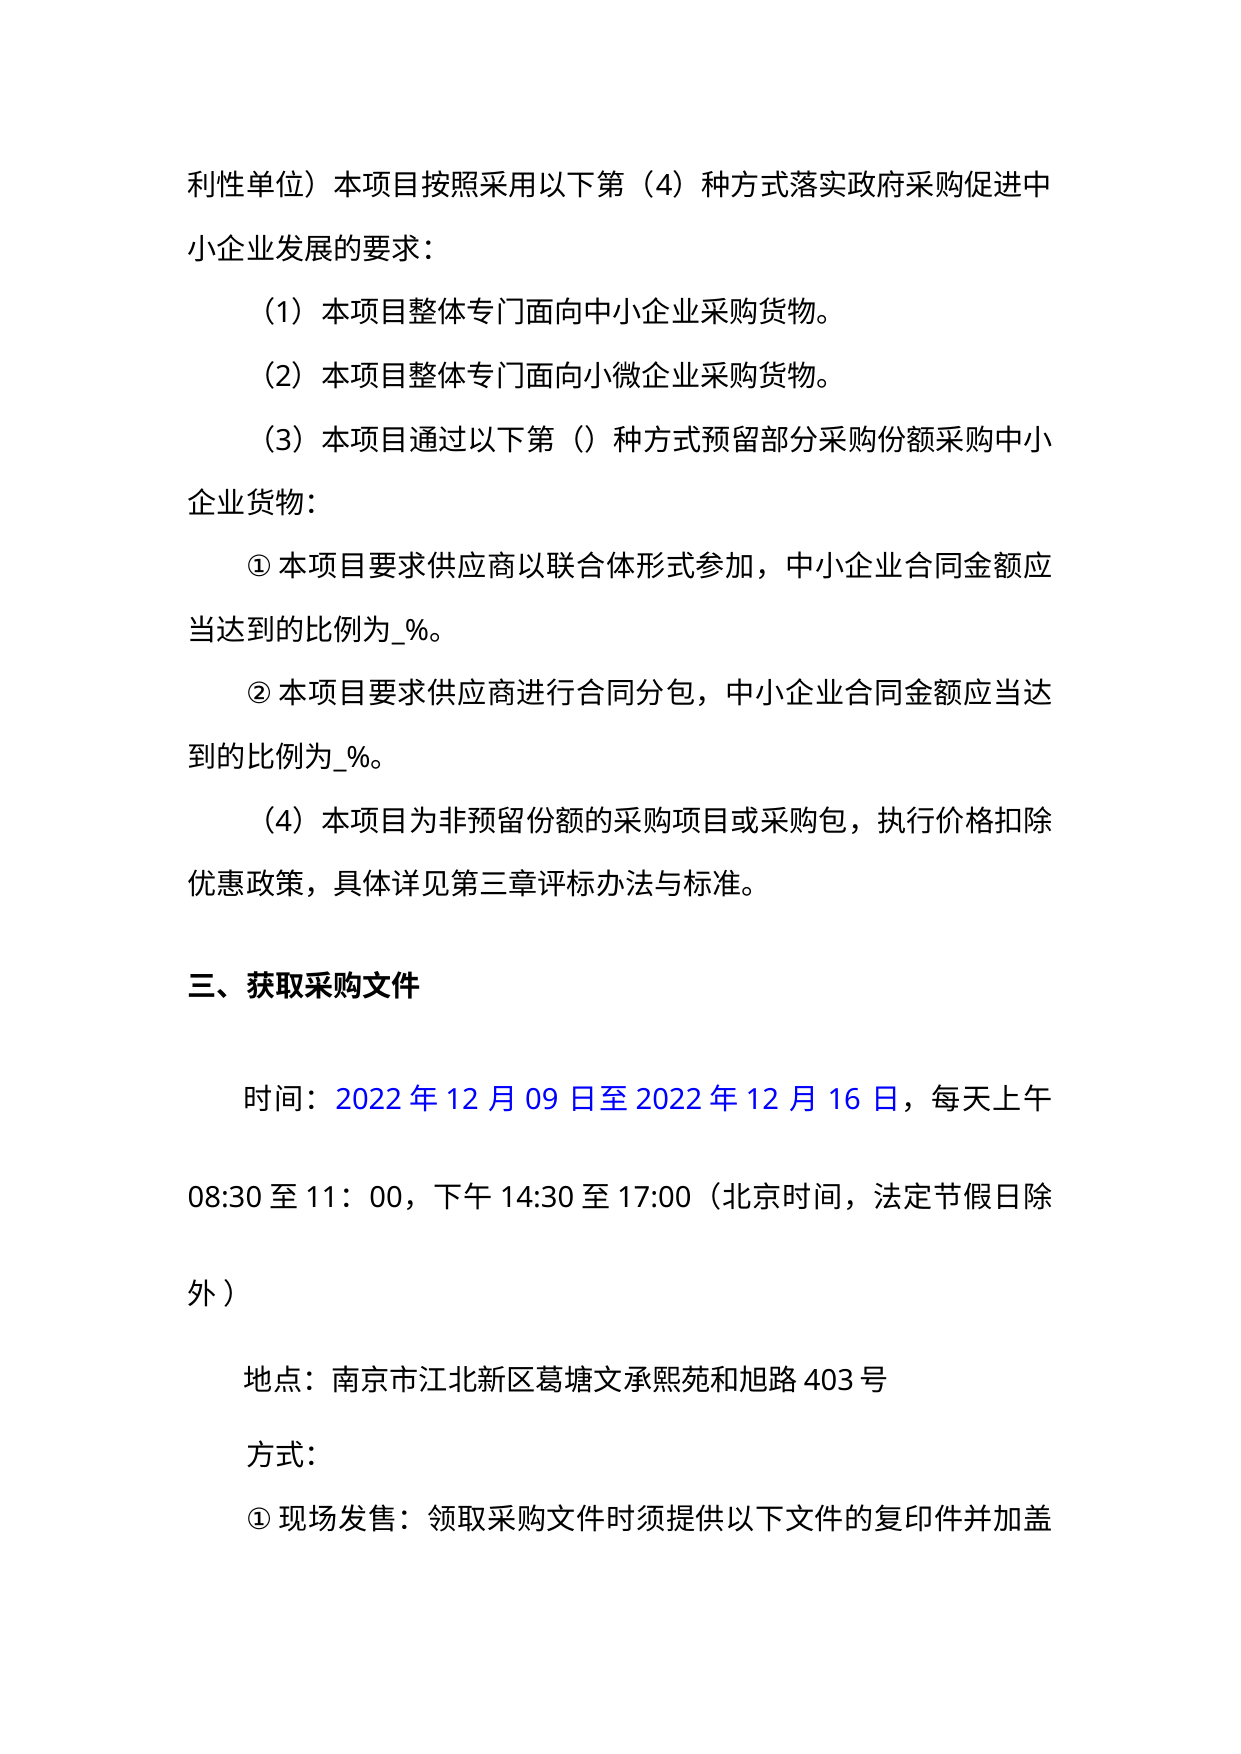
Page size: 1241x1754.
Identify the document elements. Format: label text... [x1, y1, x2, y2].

text ①本项目要求供应商以联合体形式参加，中小企业合同金额应当达到的比例为_%。 [187, 543, 1053, 649]
text 地点：南京市江北新区葛塘文承熙苑和旭路403号 [187, 1346, 1053, 1411]
text （3）本项目通过以下第（）种方式预留部分采购份额采购中小企业货物： [187, 416, 1053, 522]
subtitle 三、获取采购文件 [187, 951, 1053, 1016]
text （4）本项目为非预留份额的采购项目或采购包，执行价格扣除优惠政策，具体详见第三章评标办法与标准。 [187, 797, 1053, 903]
text （2）本项目整体专门面向小微企业采购货物。 [187, 352, 1053, 395]
text ②本项目要求供应商进行合同分包，中小企业合同金额应当达到的比例为_%。 [187, 670, 1053, 776]
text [187, 162, 1053, 268]
text 方式： [187, 1432, 1053, 1474]
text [187, 1495, 1053, 1538]
text 时间：2022年12 月09 日至2022年12 月 16 日，每天上午08:30至11：00，下午14:30至17:00（北京时间，法定节假日除外 ） [187, 1064, 1053, 1324]
text （1）本项目整体专门面向中小企业采购货物。 [187, 289, 1053, 331]
